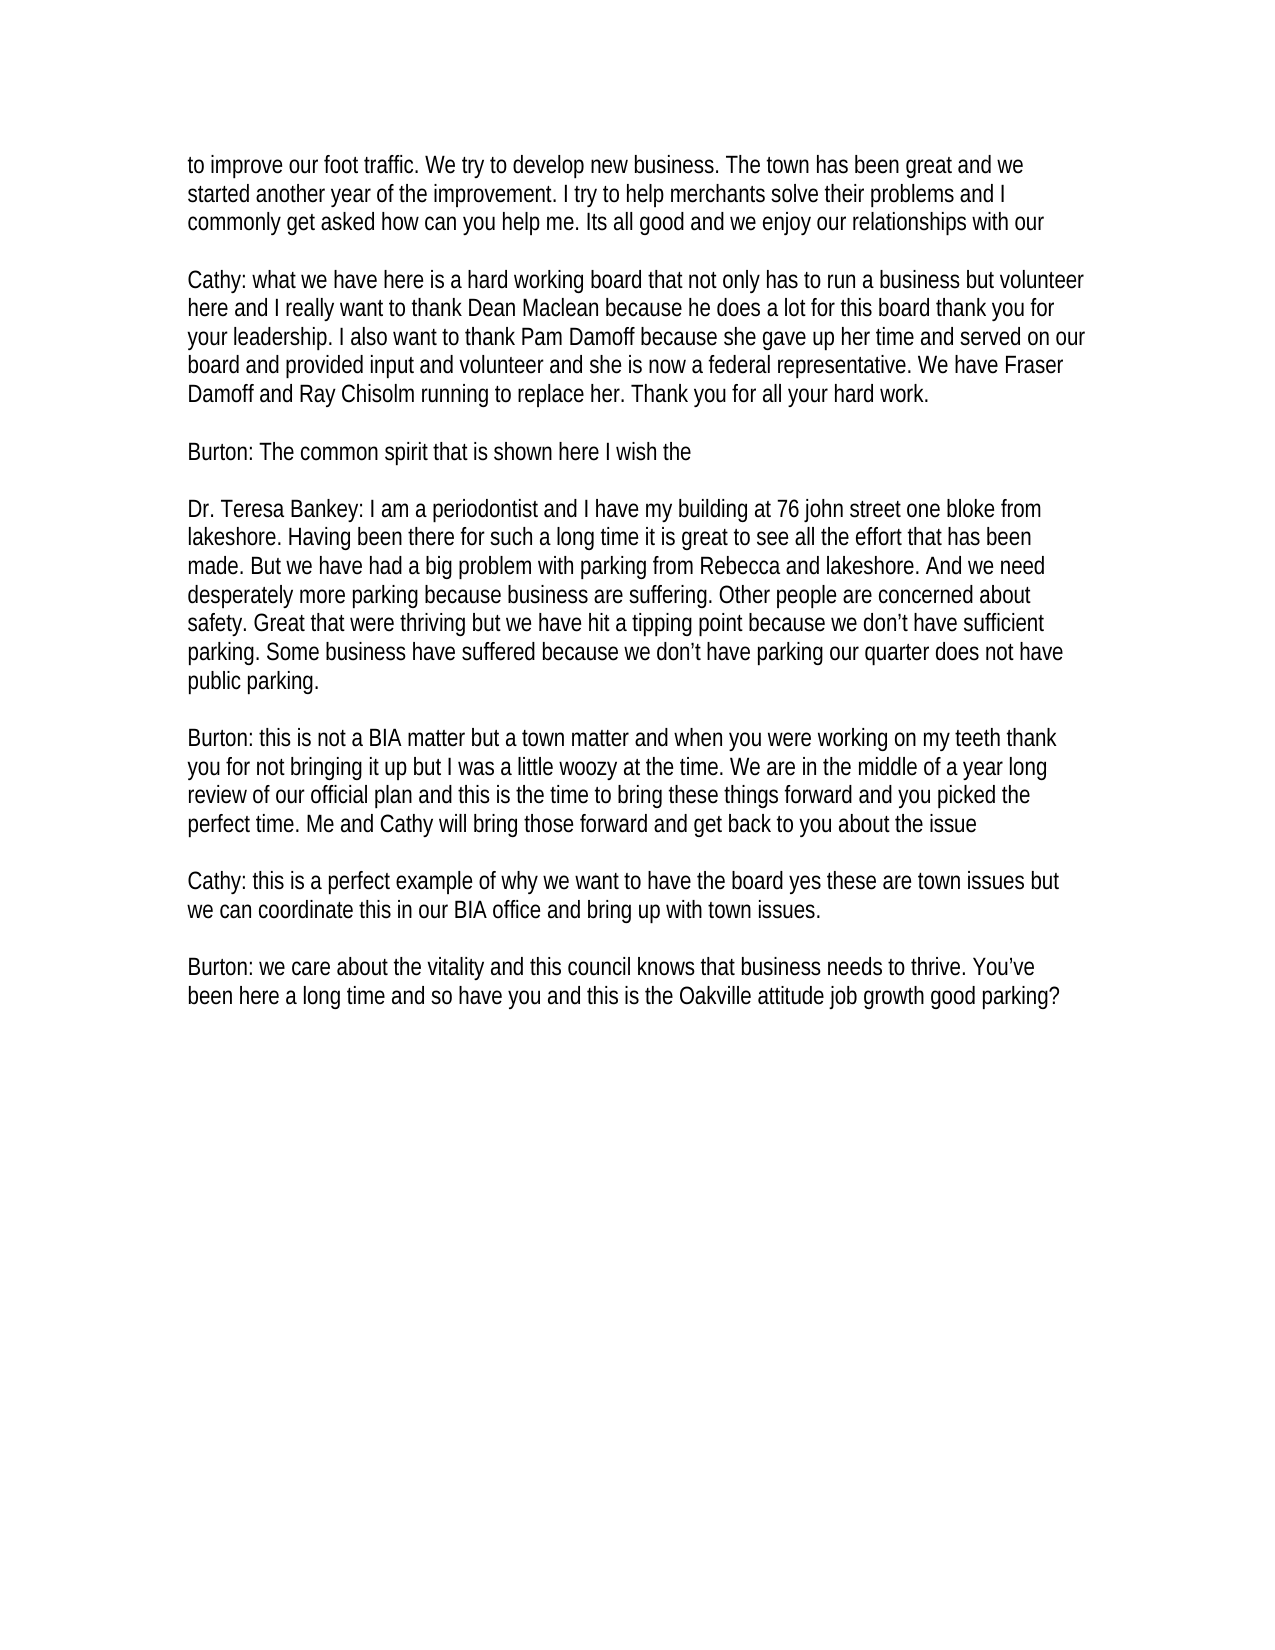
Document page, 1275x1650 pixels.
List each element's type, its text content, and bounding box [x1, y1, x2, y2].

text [187, 150, 1087, 236]
text Cathy: this is a perfect example of why we want to have the board yes these are town issues but we can coordinate this in our BIA office and bring up with town issues. [187, 866, 1087, 923]
text Burton: this is not a BIA matter but a town matter and when you were working on my teeth thank you for not bringing it up but I was a little woozy at the time. We are in the middle of a year long review of our official plan and this is the time to bring these things forward and you picked the perfect time. Me and Cathy will bring those forward and get back to you about the issue [187, 723, 1087, 837]
text Dr. Teresa Bankey: I am a periodontist and I have my building at 76 john street one bloke from lakeshore. Having been there for such a long time it is great to see all the effort that has been made. But we have had a big problem with parking from Rebecca and lakeshore. And we need desperately more parking because business are suffering. Other people are concerned about safety. Great that were thriving but we have hit a tipping point because we don’t have sufficient parking. Some business have suffered because we don’t have parking our quarter does not have public parking. [187, 494, 1087, 694]
text Burton: The common spirit that is shown here I wish the [187, 436, 1087, 465]
text Burton: we care about the vitality and this council knows that business needs to thrive. You’ve been here a long time and so have you and this is the Oakville attitude job growth good parking? [187, 952, 1087, 1009]
text Cathy: what we have here is a hard working board that not only has to run a business but volunteer here and I really want to thank Dean Maclean because he does a lot for this board thank you for your leadership. I also want to thank Pam Damoff because she gave up her time and served on our board and provided input and volunteer and she is now a federal representative. We have Fraser Damoff and Ray Chisolm running to replace her. Thank you for all your hard work. [187, 264, 1087, 408]
